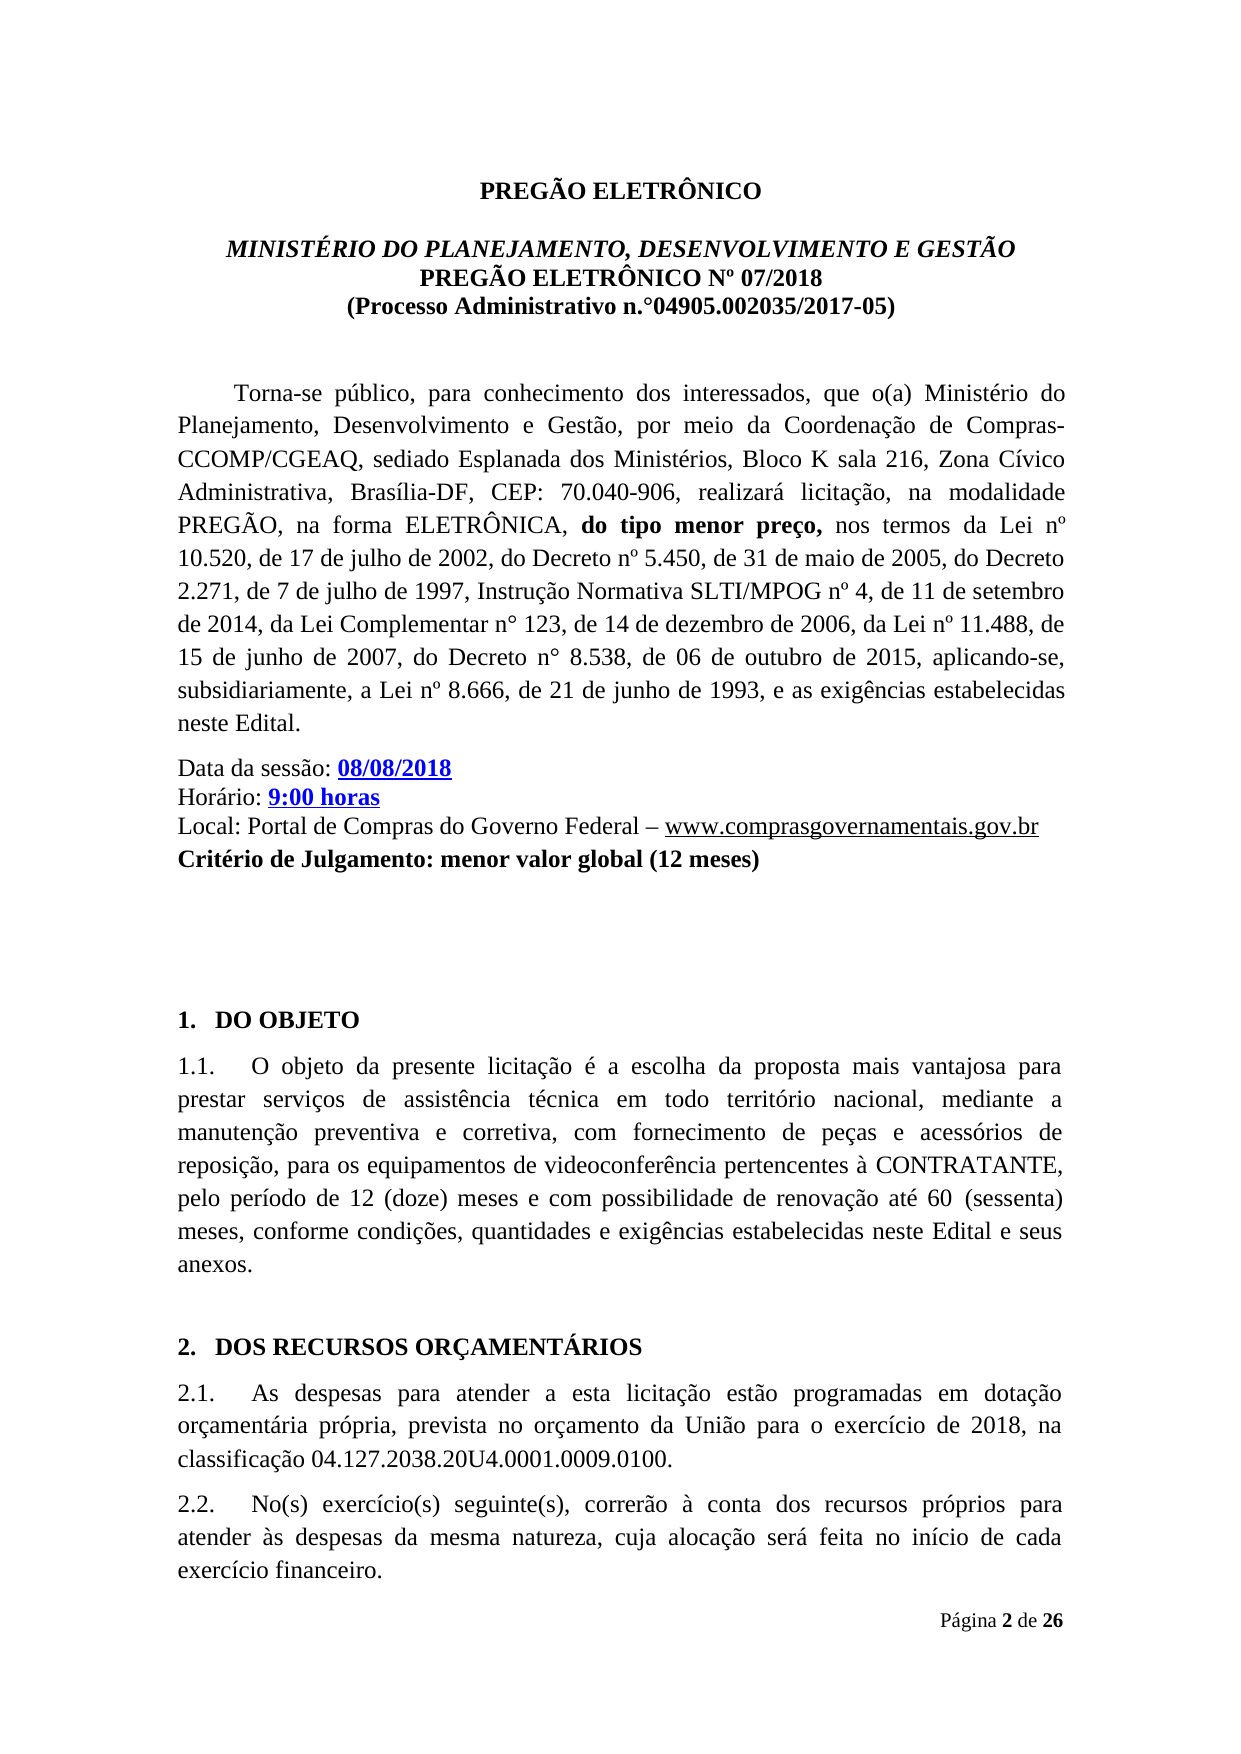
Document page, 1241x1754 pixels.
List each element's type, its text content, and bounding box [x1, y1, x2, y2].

text MINISTÉRIO DO PLANEJAMENTO, DESENVOLVIMENTO E GESTÃO [177, 234, 1065, 263]
text Local: Portal de Compras do Governo Federal – www.comprasgovernamentais.gov.br [177, 811, 1064, 839]
text Critério de Julgamento: menor valor global (12 meses) [177, 844, 1064, 873]
text PREGÃO ELETRÔNICO [177, 176, 1064, 205]
list As despesas para atender a esta licitação estão programadas em dotação orçamentária própria, prevista no orçamento da União para o exercício de 2018, na classificação 04.127.2038.20U4.0001.0009.0100. [177, 1378, 1063, 1472]
text Torna-se público, para conhecimento dos interessados, que o(a) Ministério do Planejamento, Desenvolvimento e Gestão, por meio da Coordenação de Compras-CCOMP/CGEAQ, sediado Esplanada dos Ministérios, Bloco K sala 216, Zona Cívico Administrativa, Brasília-DF, CEP: 70.040-906, realizará licitação, na modalidade PREGÃO, na forma ELETRÔNICA, do tipo menor preço, nos termos da Lei nº 10.520, de 17 de julho de 2002, do Decreto nº 5.450, de 31 de maio de 2005, do Decreto 2.271, de 7 de julho de 1997, Instrução Normativa SLTI/MPOG nº 4, de 11 de setembro de 2014, da Lei Complementar n° 123, de 14 de dezembro de 2006, da Lei nº 11.488, de 15 de junho de 2007, do Decreto n° 8.538, de 06 de outubro de 2015, aplicando-se, subsidiariamente, a Lei nº 8.666, de 21 de junho de 1993, e as exigências estabelecidas neste Edital. [177, 378, 1066, 737]
text DO OBJETO [177, 1005, 1063, 1034]
text Data da sessão: 08/08/2018 [177, 753, 1063, 782]
text (Processo Administrativo n.°04905.002035/2017-05) [177, 291, 1065, 320]
text PREGÃO ELETRÔNICO Nº 07/2018 [177, 263, 1065, 291]
text Horário: 9:00 horas [177, 782, 1063, 811]
list No(s) exercício(s) seguinte(s), correrão à conta dos recursos próprios para atender às despesas da mesma natureza, cuja alocação será feita no início de cada exercício financeiro. [177, 1489, 1063, 1584]
list O objeto da presente licitação é a escolha da proposta mais vantajosa para prestar serviços de assistência técnica em todo território nacional, mediante a manutenção preventiva e corretiva, com fornecimento de peças e acessórios de reposição, para os equipamentos de videoconferência pertencentes à CONTRATANTE, pelo período de 12 (doze) meses e com possibilidade de renovação até 60 (sessenta) meses, conforme condições, quantidades e exigências estabelecidas neste Edital e seus anexos. [177, 1051, 1063, 1278]
text DOS RECURSOS ORÇAMENTÁRIOS [177, 1332, 1063, 1361]
